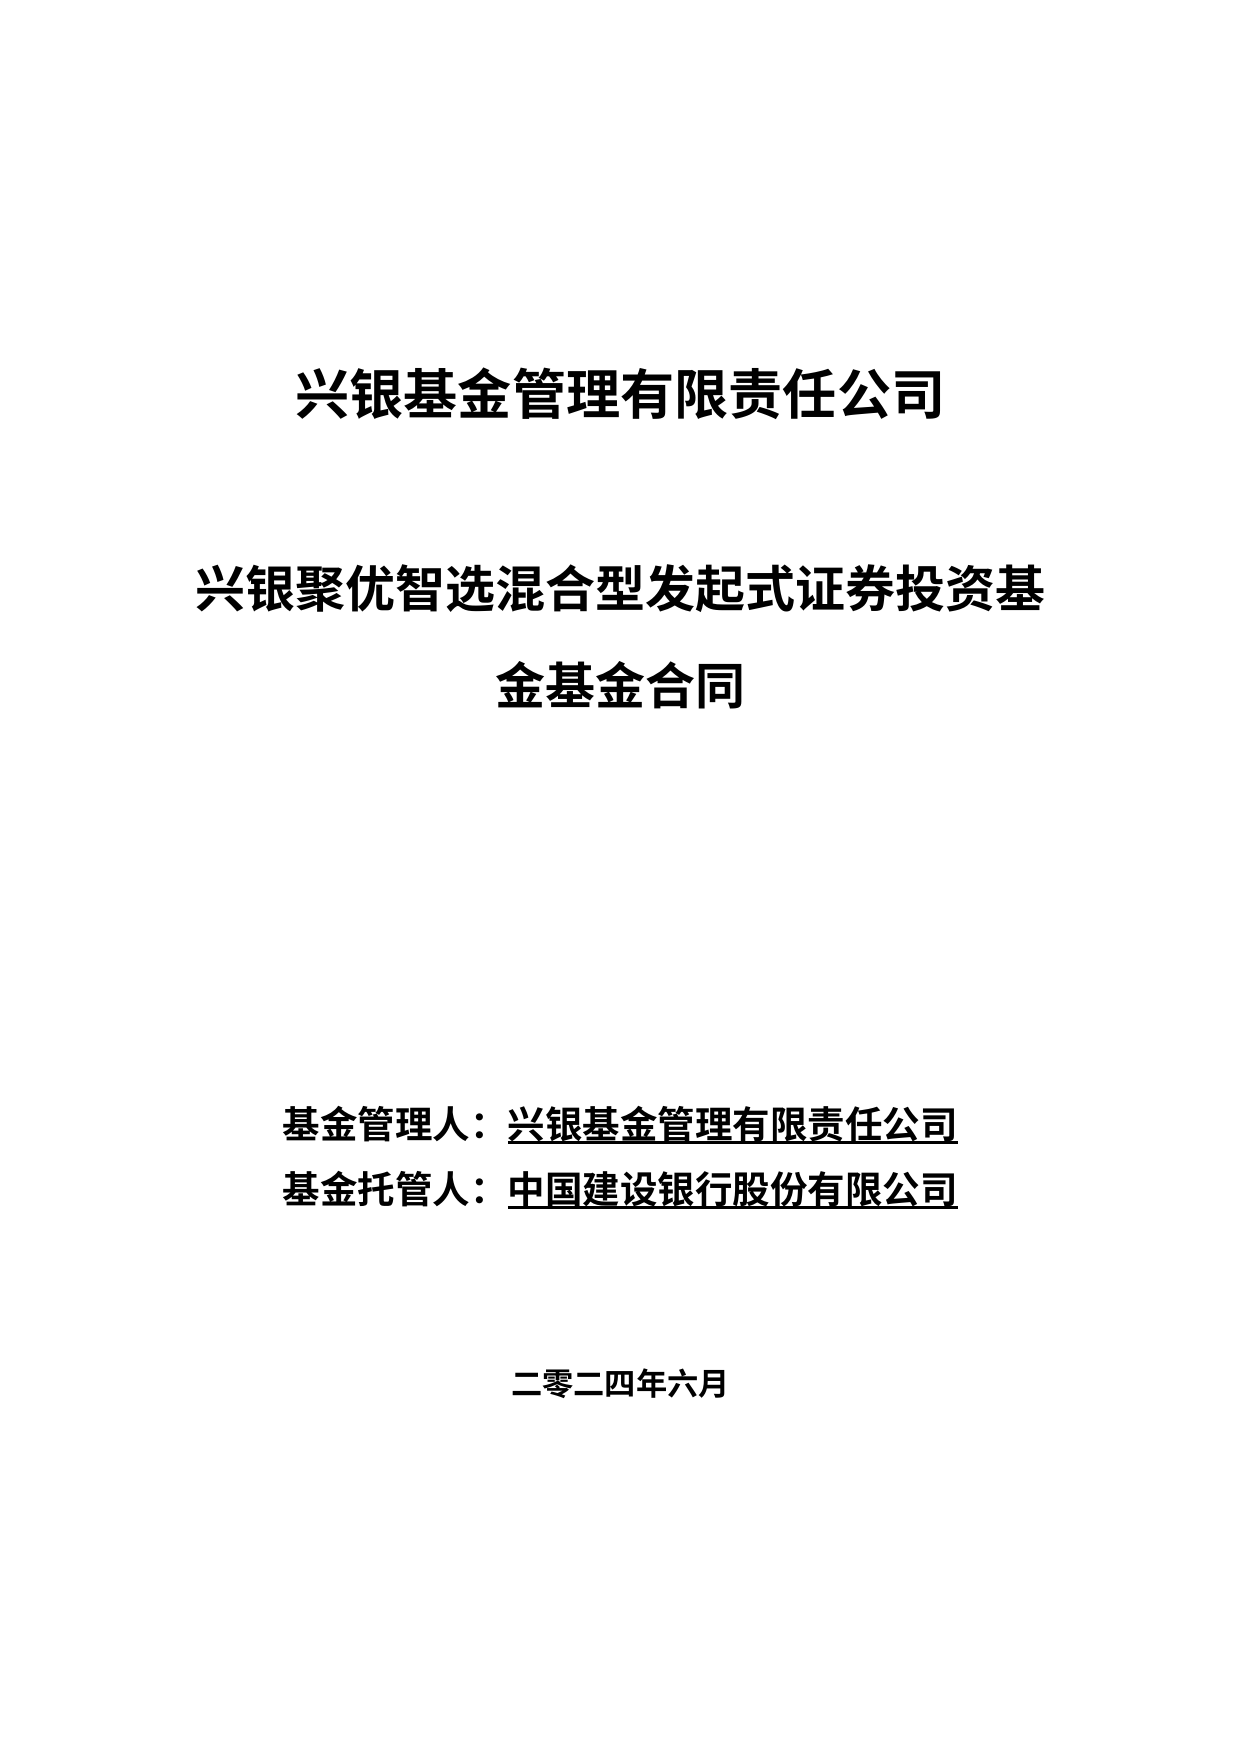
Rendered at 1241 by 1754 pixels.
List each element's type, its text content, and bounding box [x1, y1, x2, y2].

text 基金托管人：中国建设银行股份有限公司 [187, 1154, 1053, 1219]
text 基金管理人：兴银基金管理有限责任公司 [187, 1089, 1053, 1154]
text 二零二四年六月 [187, 1349, 1053, 1414]
text 兴银聚优智选混合型发起式证券投资基金基金合同 [187, 537, 1053, 732]
text 兴银基金管理有限责任公司 [187, 342, 1053, 439]
